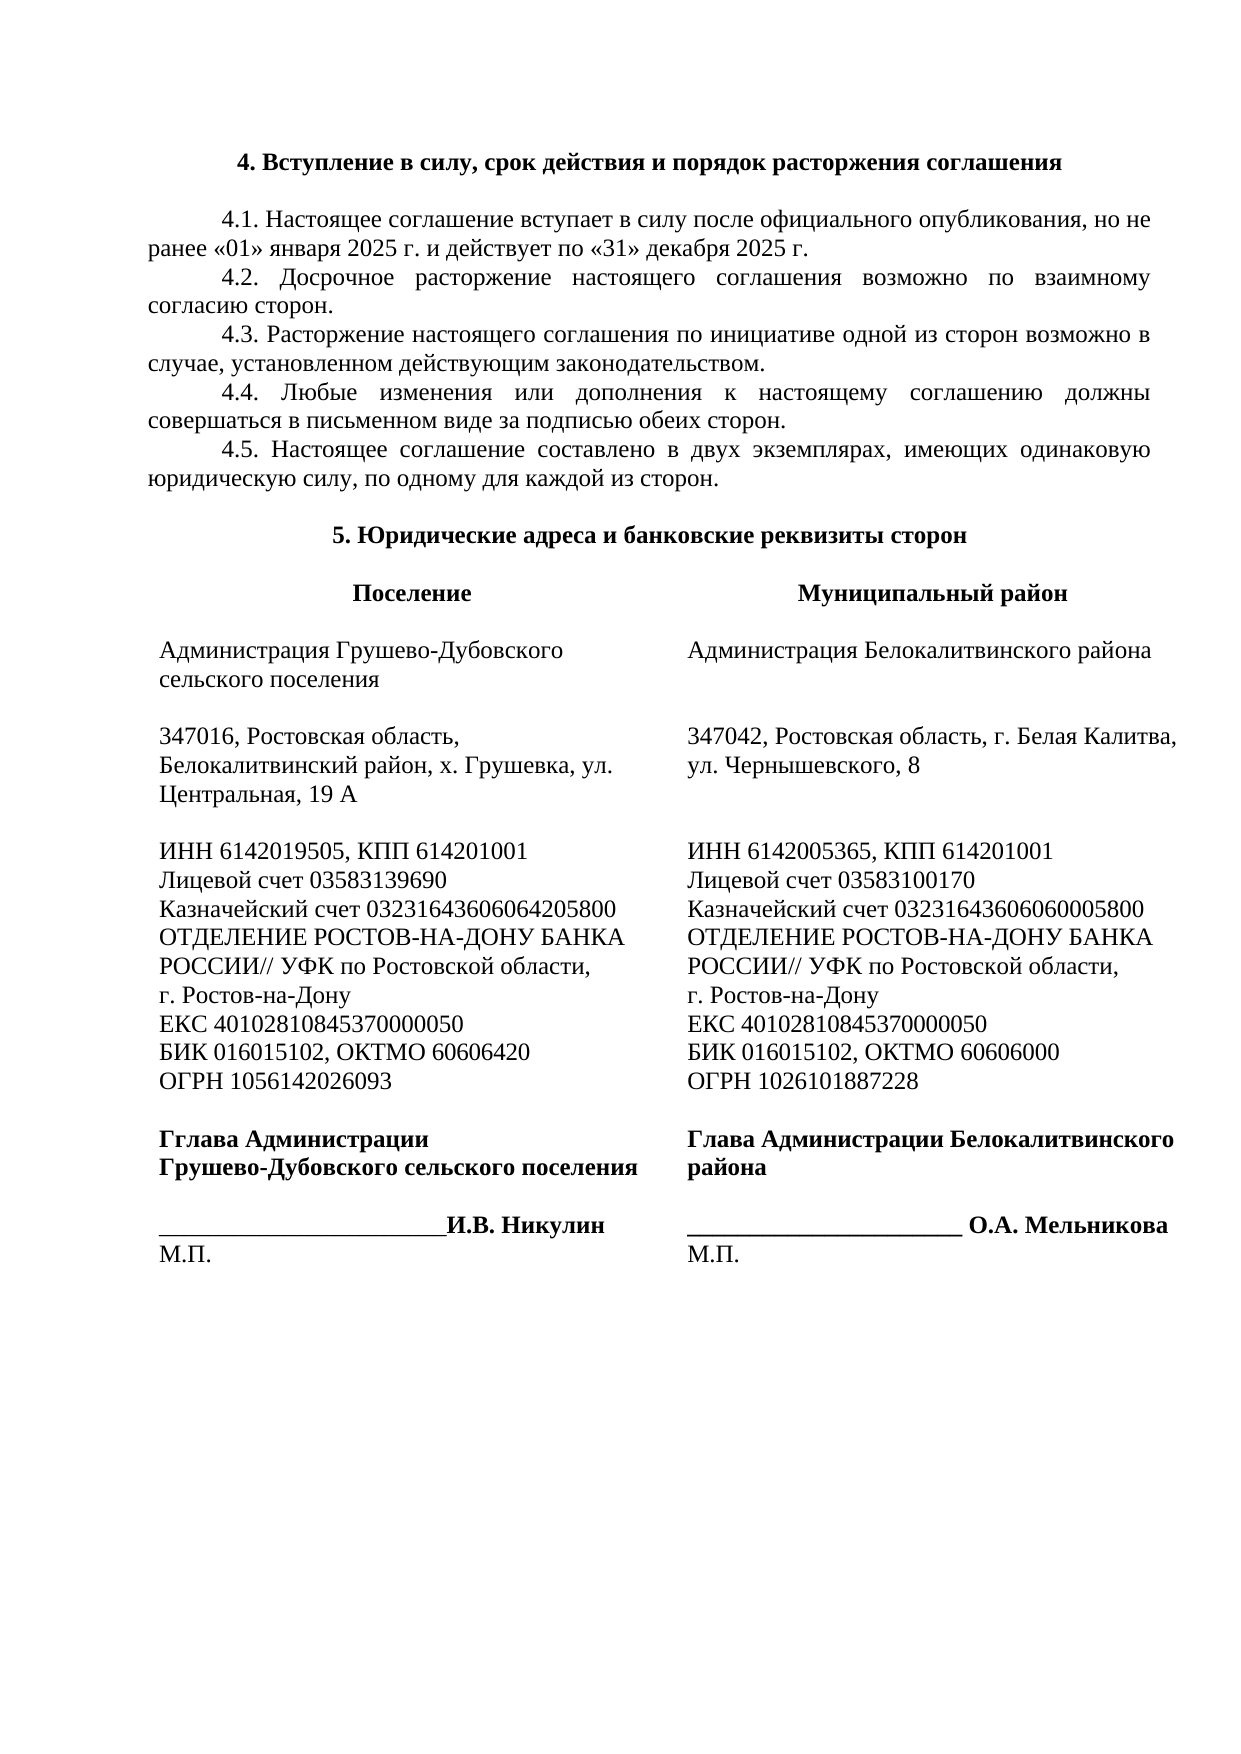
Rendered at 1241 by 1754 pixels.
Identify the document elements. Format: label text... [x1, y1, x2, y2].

table_cell Администрация Грушево-Дубовского сельского поселения 347016, Ростовская область, Белокалитвинский район, х. Грушевка, ул. Центральная, 19 А ИНН 6142019505, КПП 614201001 Лицевой счет 03583139690 Казначейский счет 03231643606064205800 ОТДЕЛЕНИЕ РОСТОВ-НА-ДОНУ БАНКА РОССИИ// УФК по Ростовской области, г. Ростов-на-Дону ЕКС 40102810845370000050 БИК 016015102, ОКТМО 60606420 ОГРН 1056142026093 Гглава Администрации Грушево-Дубовского сельского поселения _______________________И.В. Никулин М.П. [148, 635, 676, 1295]
table_cell Администрация Белокалитвинского района 347042, Ростовская область, г. Белая Калитва, ул. Чернышевского, 8 ИНН 6142005365, КПП 614201001 Лицевой счет 03583100170 Казначейский счет 03231643606060005800 ОТДЕЛЕНИЕ РОСТОВ-НА-ДОНУ БАНКА РОССИИ// УФК по Ростовской области, г. Ростов-на-Дону ЕКС 40102810845370000050 БИК 016015102, ОКТМО 60606000 ОГРН 1026101887228 Глава Администрации Белокалитвинского района ______________________ О.А. Мельникова М.П. [676, 635, 1190, 1295]
text 5. Юридические адреса и банковские реквизиты сторон [148, 521, 1152, 549]
text 4.5. Настоящее соглашение составлено в двух экземплярах, имеющих одинаковую юридическую силу, по одному для каждой из сторон. [148, 434, 1152, 492]
table_header Поселение [148, 578, 676, 635]
text 4.3. Расторжение настоящего соглашения по инициативе одной из сторон возможно в случае, установленном действующим законодательством. [148, 319, 1152, 377]
text 4.4. Любые изменения или дополнения к настоящему соглашению должны совершаться в письменном виде за подписью обеих сторон. [148, 377, 1152, 434]
table_header Муниципальный район [676, 578, 1190, 635]
text 4. Вступление в силу, срок действия и порядок расторжения соглашения [148, 147, 1152, 176]
text 4.1. Настоящее соглашение вступает в силу после официального опубликования, но не ранее «01» января 2025 г. и действует по «31» декабря 2025 г. [148, 204, 1152, 262]
text 4.2. Досрочное расторжение настоящего соглашения возможно по взаимному согласию сторон. [148, 262, 1152, 319]
